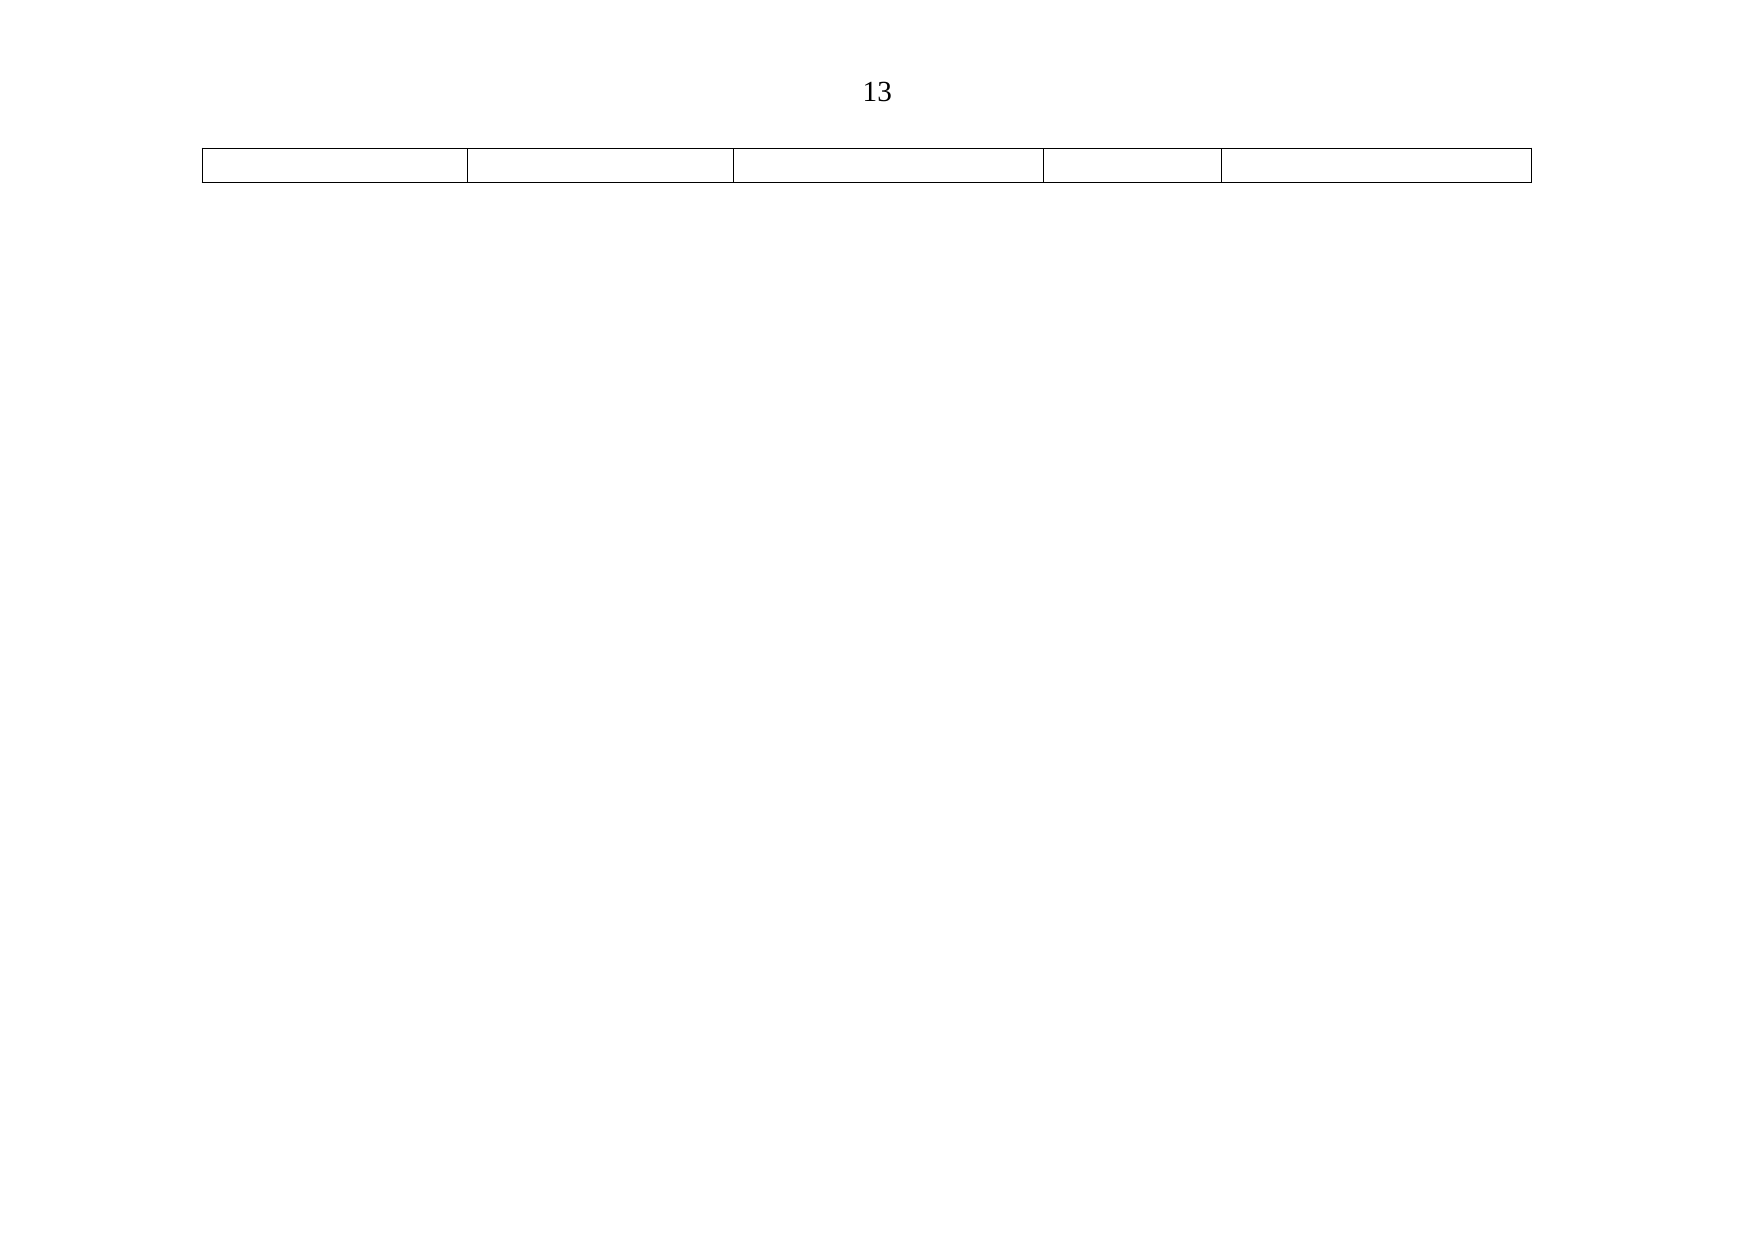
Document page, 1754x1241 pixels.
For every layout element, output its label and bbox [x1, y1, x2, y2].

table_cell [734, 149, 1043, 182]
table_cell [203, 149, 467, 182]
table_cell [1222, 149, 1531, 182]
table_cell [1044, 149, 1221, 182]
table_cell [468, 149, 733, 182]
